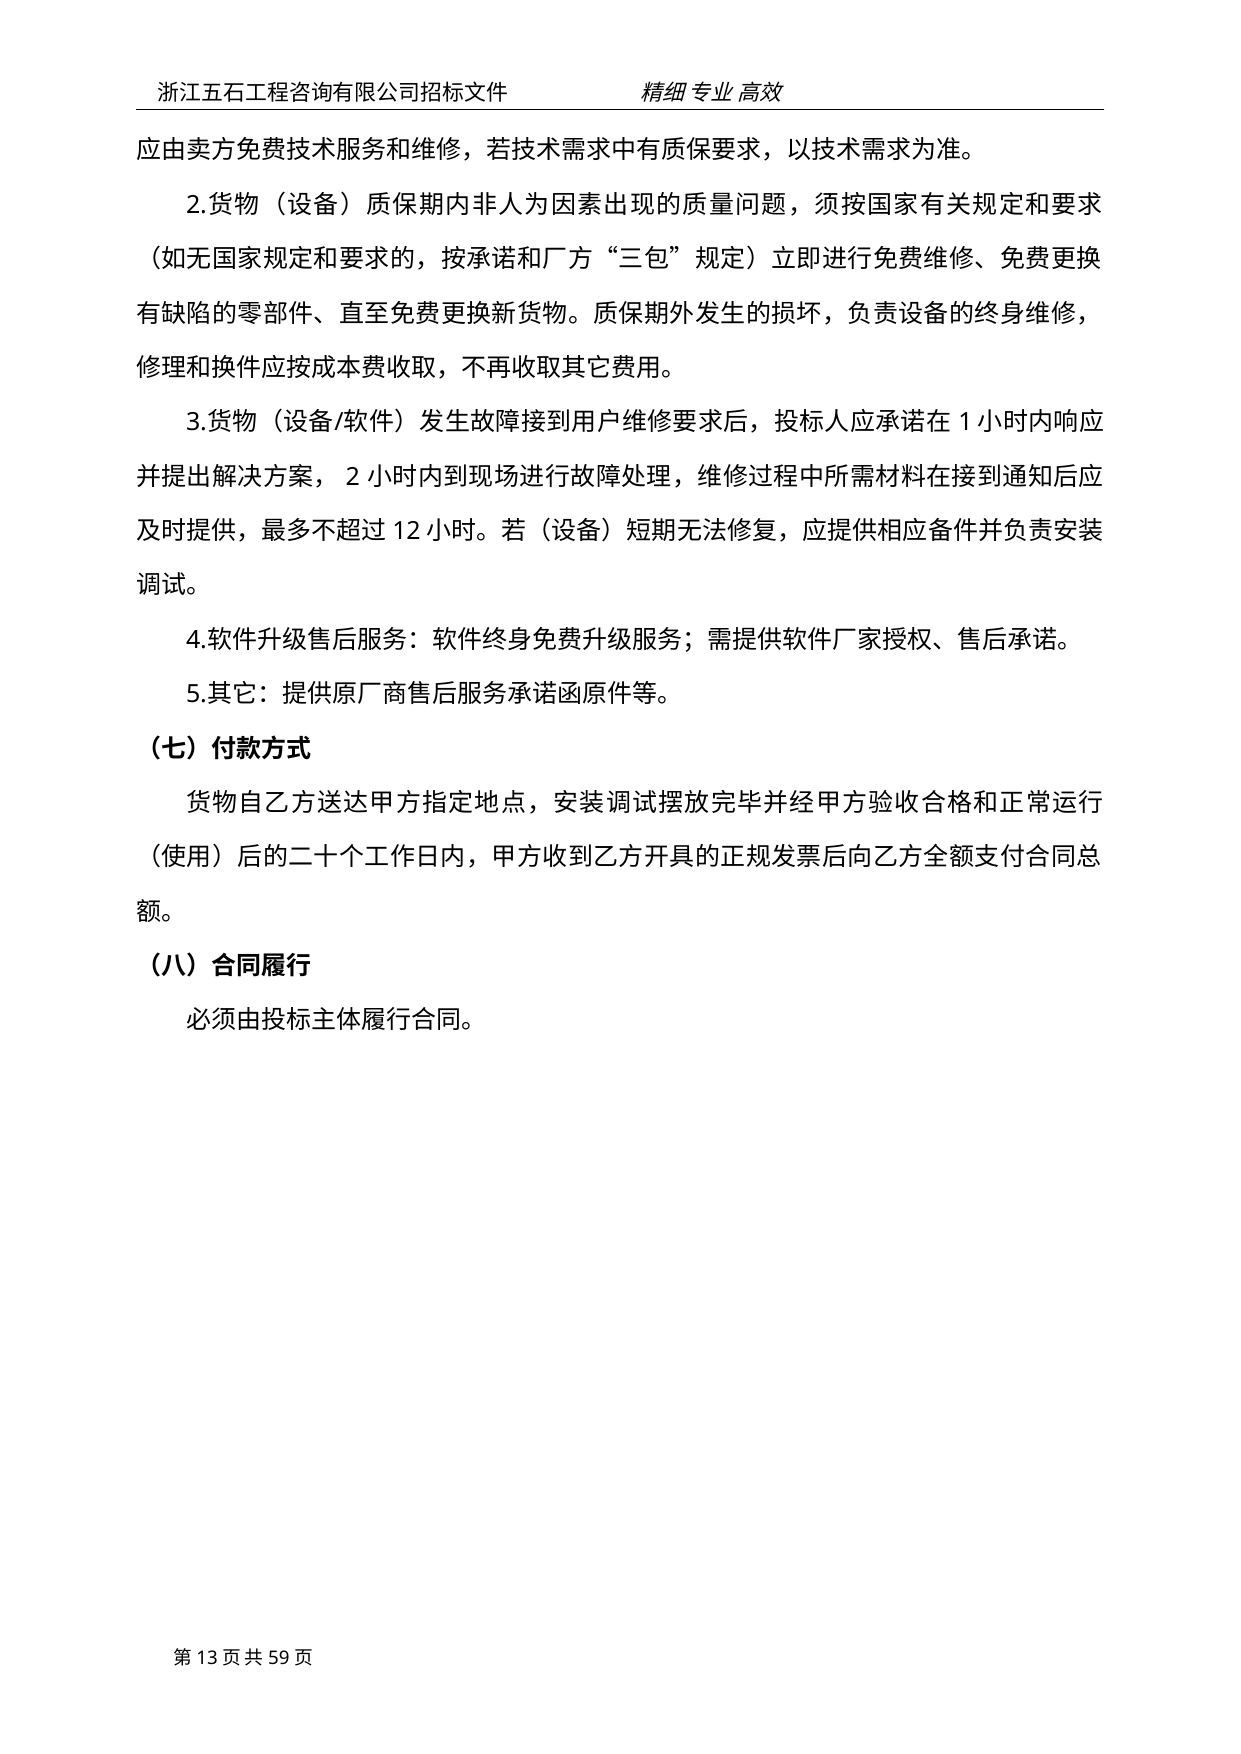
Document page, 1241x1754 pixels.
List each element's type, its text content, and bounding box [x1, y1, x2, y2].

text 货物自乙方送达甲方指定地点，安装调试摆放完毕并经甲方验收合格和正常运行（使用）后的二十个工作日内，甲方收到乙方开具的正规发票后向乙方全额支付合同总额。 [136, 782, 1104, 927]
text 4.软件升级售后服务：软件终身免费升级服务；需提供软件厂家授权、售后承诺。 [136, 619, 1104, 656]
text 必须由投标主体履行合同。 [136, 1000, 1104, 1036]
text 5.其它：提供原厂商售后服务承诺函原件等。 [136, 674, 1104, 710]
text 3.货物（设备/软件）发生故障接到用户维修要求后，投标人应承诺在1小时内响应并提出解决方案， 2 小时内到现场进行故障处理，维修过程中所需材料在接到通知后应及时提供，最多不超过12小时。若（设备）短期无法修复，应提供相应备件并负责安装调试。 [136, 402, 1104, 601]
subtitle （八）合同履行 [136, 946, 1104, 982]
subtitle （七）付款方式 [136, 728, 1104, 764]
text 2.货物（设备）质保期内非人为因素出现的质量问题，须按国家有关规定和要求（如无国家规定和要求的，按承诺和厂方“三包”规定）立即进行免费维修、免费更换有缺陷的零部件、直至免费更换新货物。质保期外发生的损坏，负责设备的终身维修，修理和换件应按成本费收取，不再收取其它费用。 [136, 184, 1104, 384]
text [136, 130, 1104, 166]
